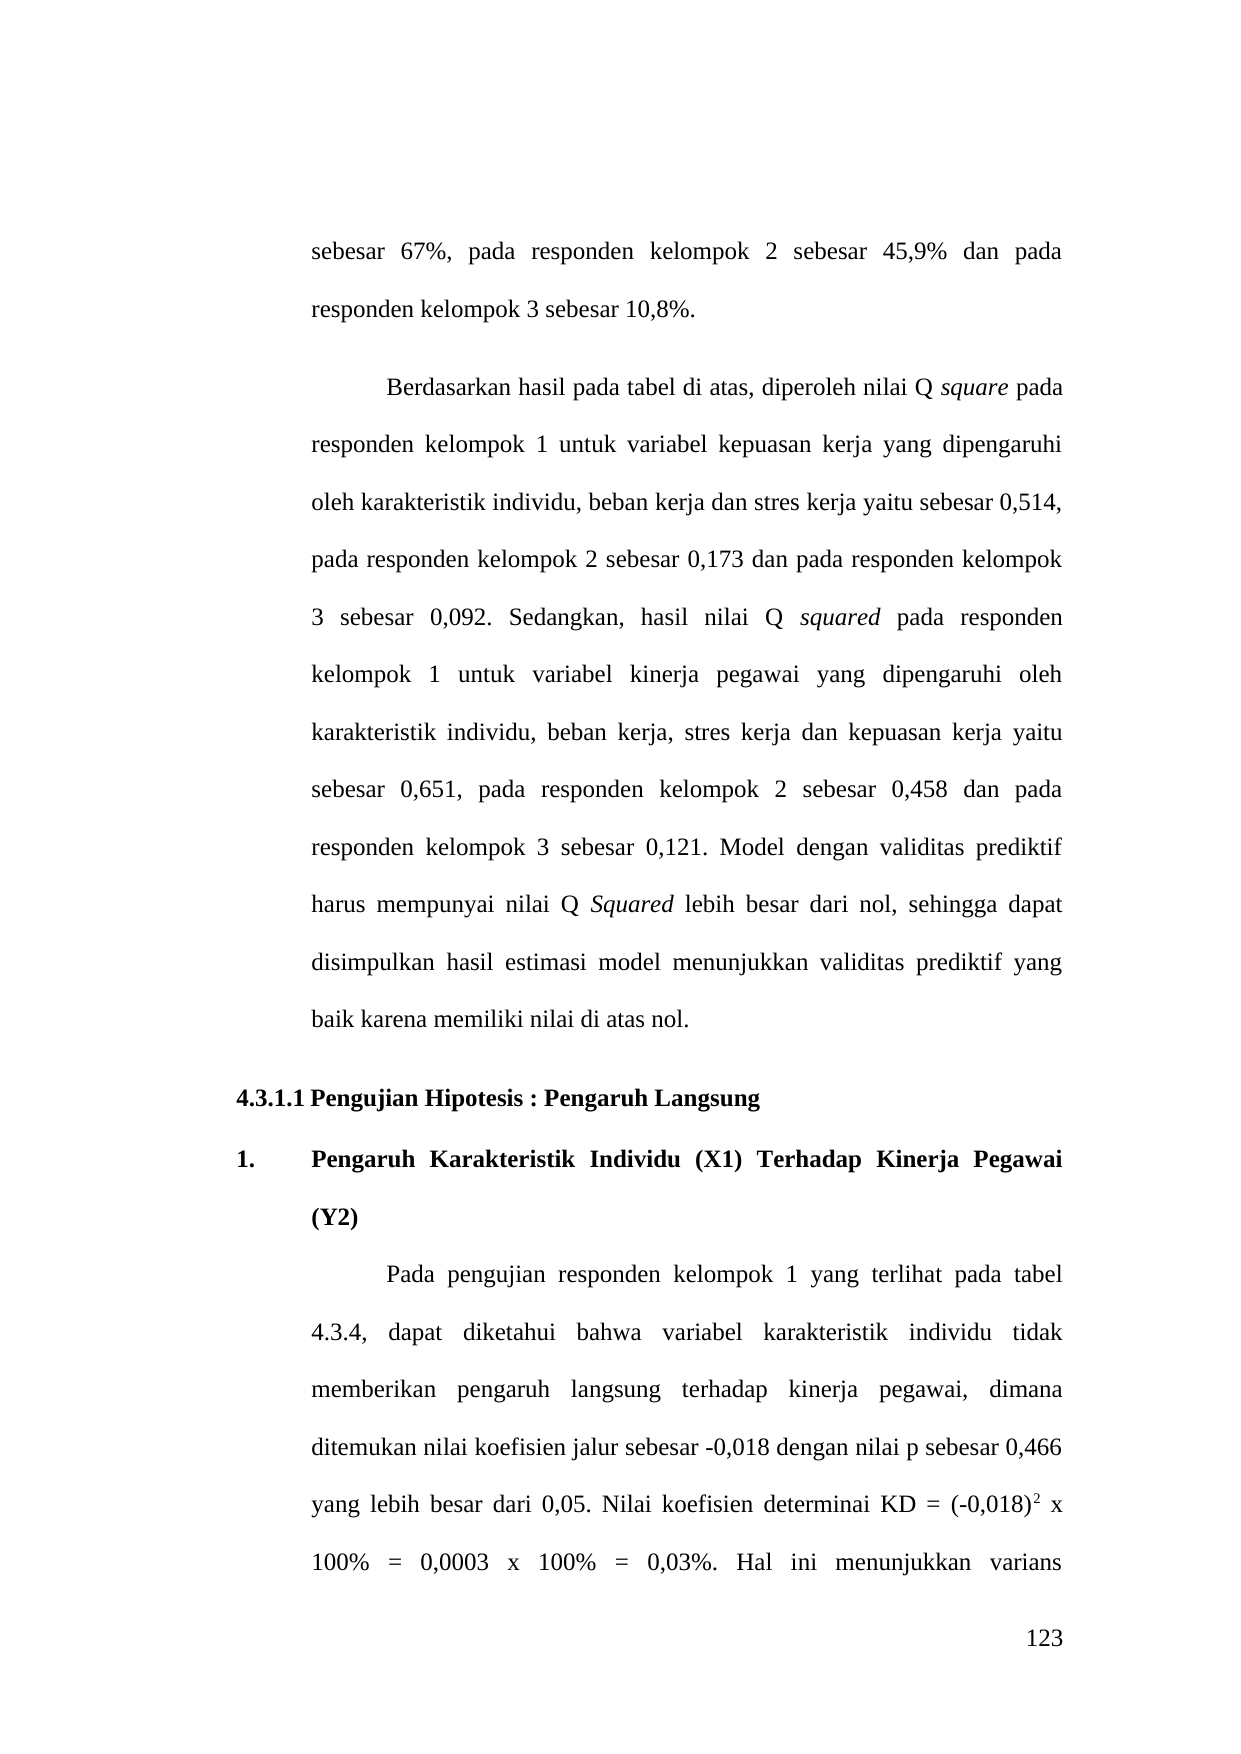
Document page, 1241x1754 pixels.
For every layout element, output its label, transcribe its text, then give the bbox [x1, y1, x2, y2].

list Pengaruh Karakteristik Individu (X1) Terhadap Kinerja Pegawai (Y2) [236, 1144, 1063, 1231]
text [311, 1259, 1063, 1576]
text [311, 236, 1063, 322]
text Berdasarkan hasil pada tabel di atas, diperoleh nilai Q square pada responden kelompok 1 untuk variabel kepuasan kerja yang dipengaruhi oleh karakteristik individu, beban kerja dan stres kerja yaitu sebesar 0,514, pada responden kelompok 2 sebesar 0,173 dan pada responden kelompok 3 sebesar 0,092. Sedangkan, hasil nilai Q squared pada responden kelompok 1 untuk variabel kinerja pegawai yang dipengaruhi oleh karakteristik individu, beban kerja, stres kerja dan kepuasan kerja yaitu sebesar 0,651, pada responden kelompok 2 sebesar 0,458 dan pada responden kelompok 3 sebesar 0,121. Model dengan validitas prediktif harus mempunyai nilai Q Squared lebih besar dari nol, sehingga dapat disimpulkan hasil estimasi model menunjukkan validitas prediktif yang baik karena memiliki nilai di atas nol. [311, 372, 1063, 1033]
list Pengujian Hipotesis : Pengaruh Langsung [236, 1083, 1063, 1112]
